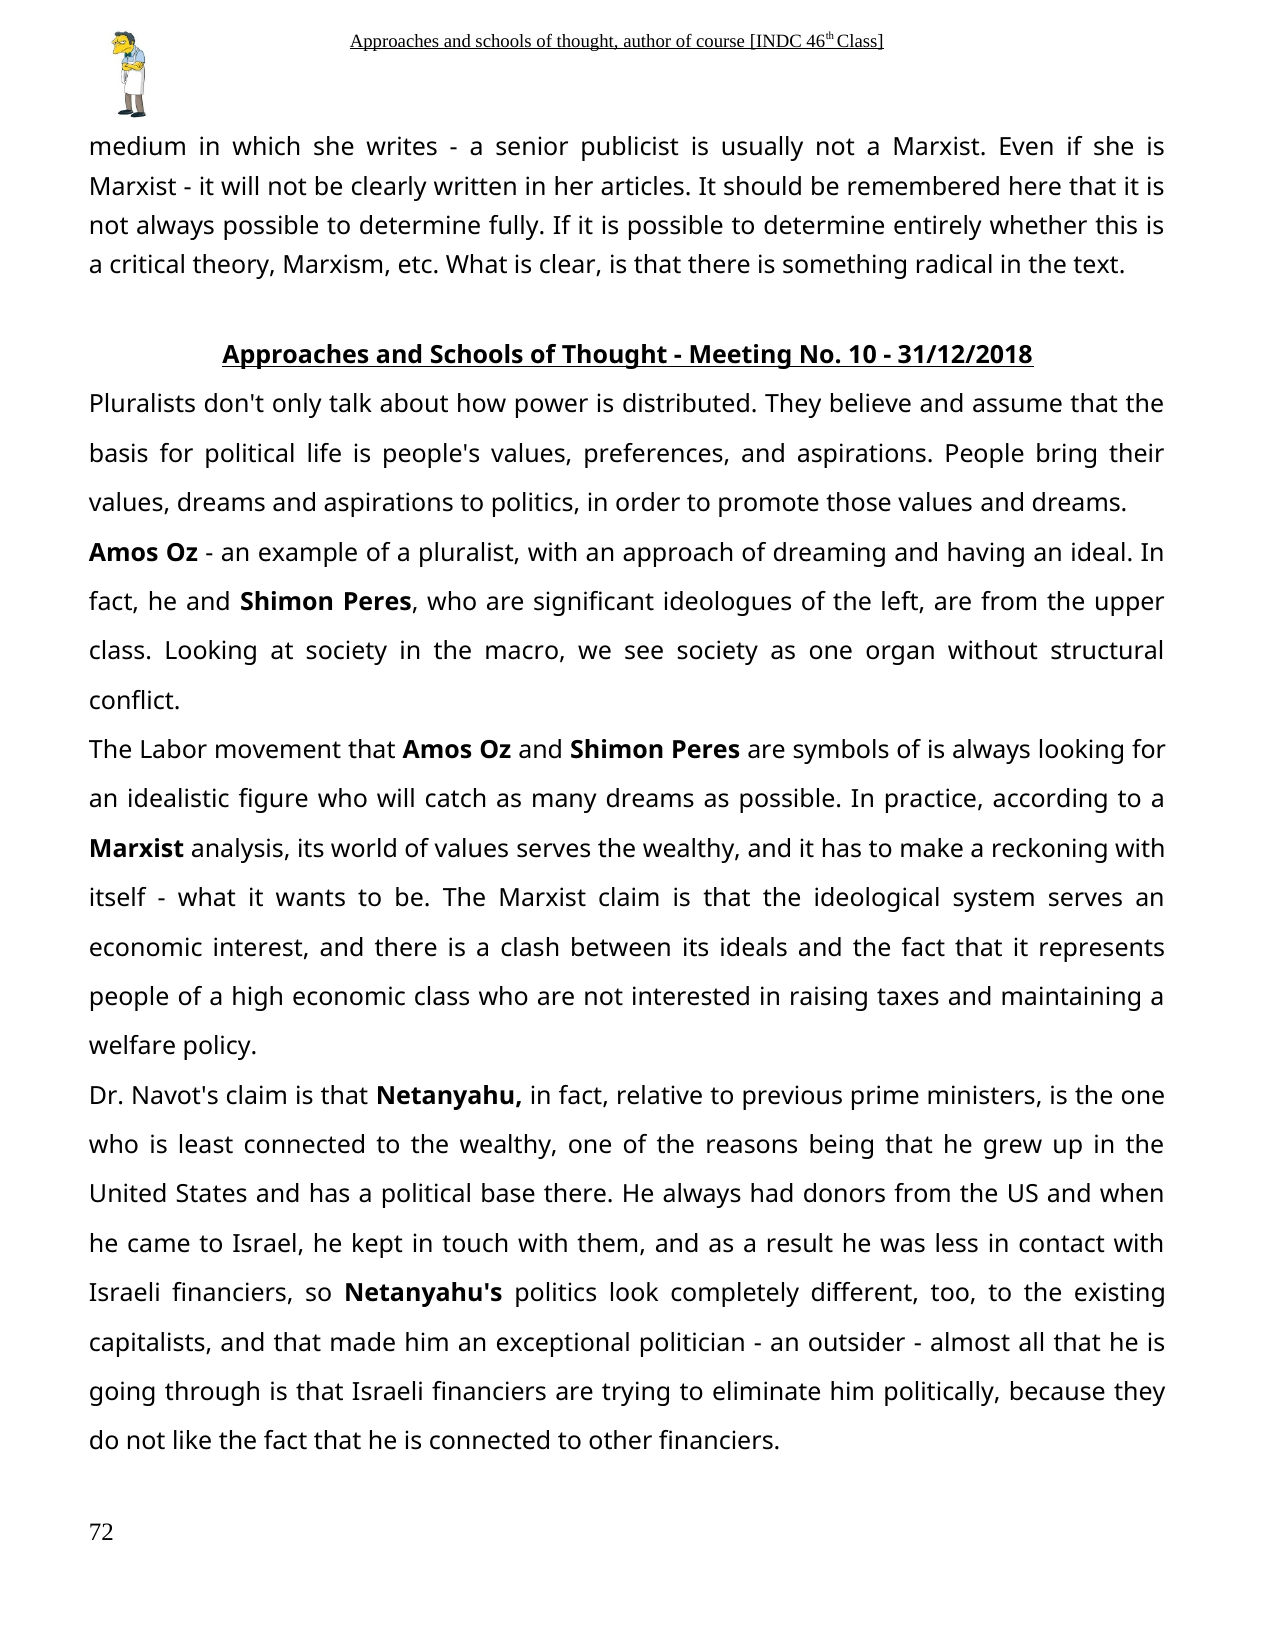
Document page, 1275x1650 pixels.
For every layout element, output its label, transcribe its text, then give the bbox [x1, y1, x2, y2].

text Approaches and Schools of Thought - Meeting No. 10 - 31/12/2018 [89, 337, 1167, 371]
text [89, 129, 1167, 281]
text Dr. Navot's claim is that Netanyahu, in fact, relative to previous prime ministers, is the one who is least connected to the wealthy, one of the reasons being that he grew up in the United States and has a political base there. He always had donors from the US and when he came to Israel, he kept in touch with them, and as a result he was less in contact with Israeli financiers, so Netanyahu's politics look completely different, too, to the existing capitalists, and that made him an exceptional politician - an outsider - almost all that he is going through is that Israeli financiers are trying to eliminate him politically, because they do not like the fact that he is connected to other financiers. [89, 1077, 1167, 1457]
text The Labor movement that Amos Oz and Shimon Peres are symbols of is always looking for an idealistic figure who will catch as many dreams as possible. In practice, according to a Marxist analysis, its world of values ​​serves the wealthy, and it has to make a reckoning with itself - what it wants to be. The Marxist claim is that the ideological system serves an economic interest, and there is a clash between its ideals and the fact that it represents people of a high economic class who are not interested in raising taxes and maintaining a welfare policy. [89, 732, 1167, 1062]
text Amos Oz - an example of a pluralist, with an approach of dreaming and having an ideal. In fact, he and Shimon Peres, who are significant ideologues of the left, are from the upper class. Looking at society in the macro, we see society as one organ without structural conflict. [89, 534, 1167, 716]
picture [105, 30, 154, 119]
text Pluralists don't only talk about how power is distributed. They believe and assume that the basis for political life is people's values, preferences, and aspirations. People bring their values, dreams and aspirations to politics, in order to promote those values ​​and dreams. [89, 386, 1167, 519]
